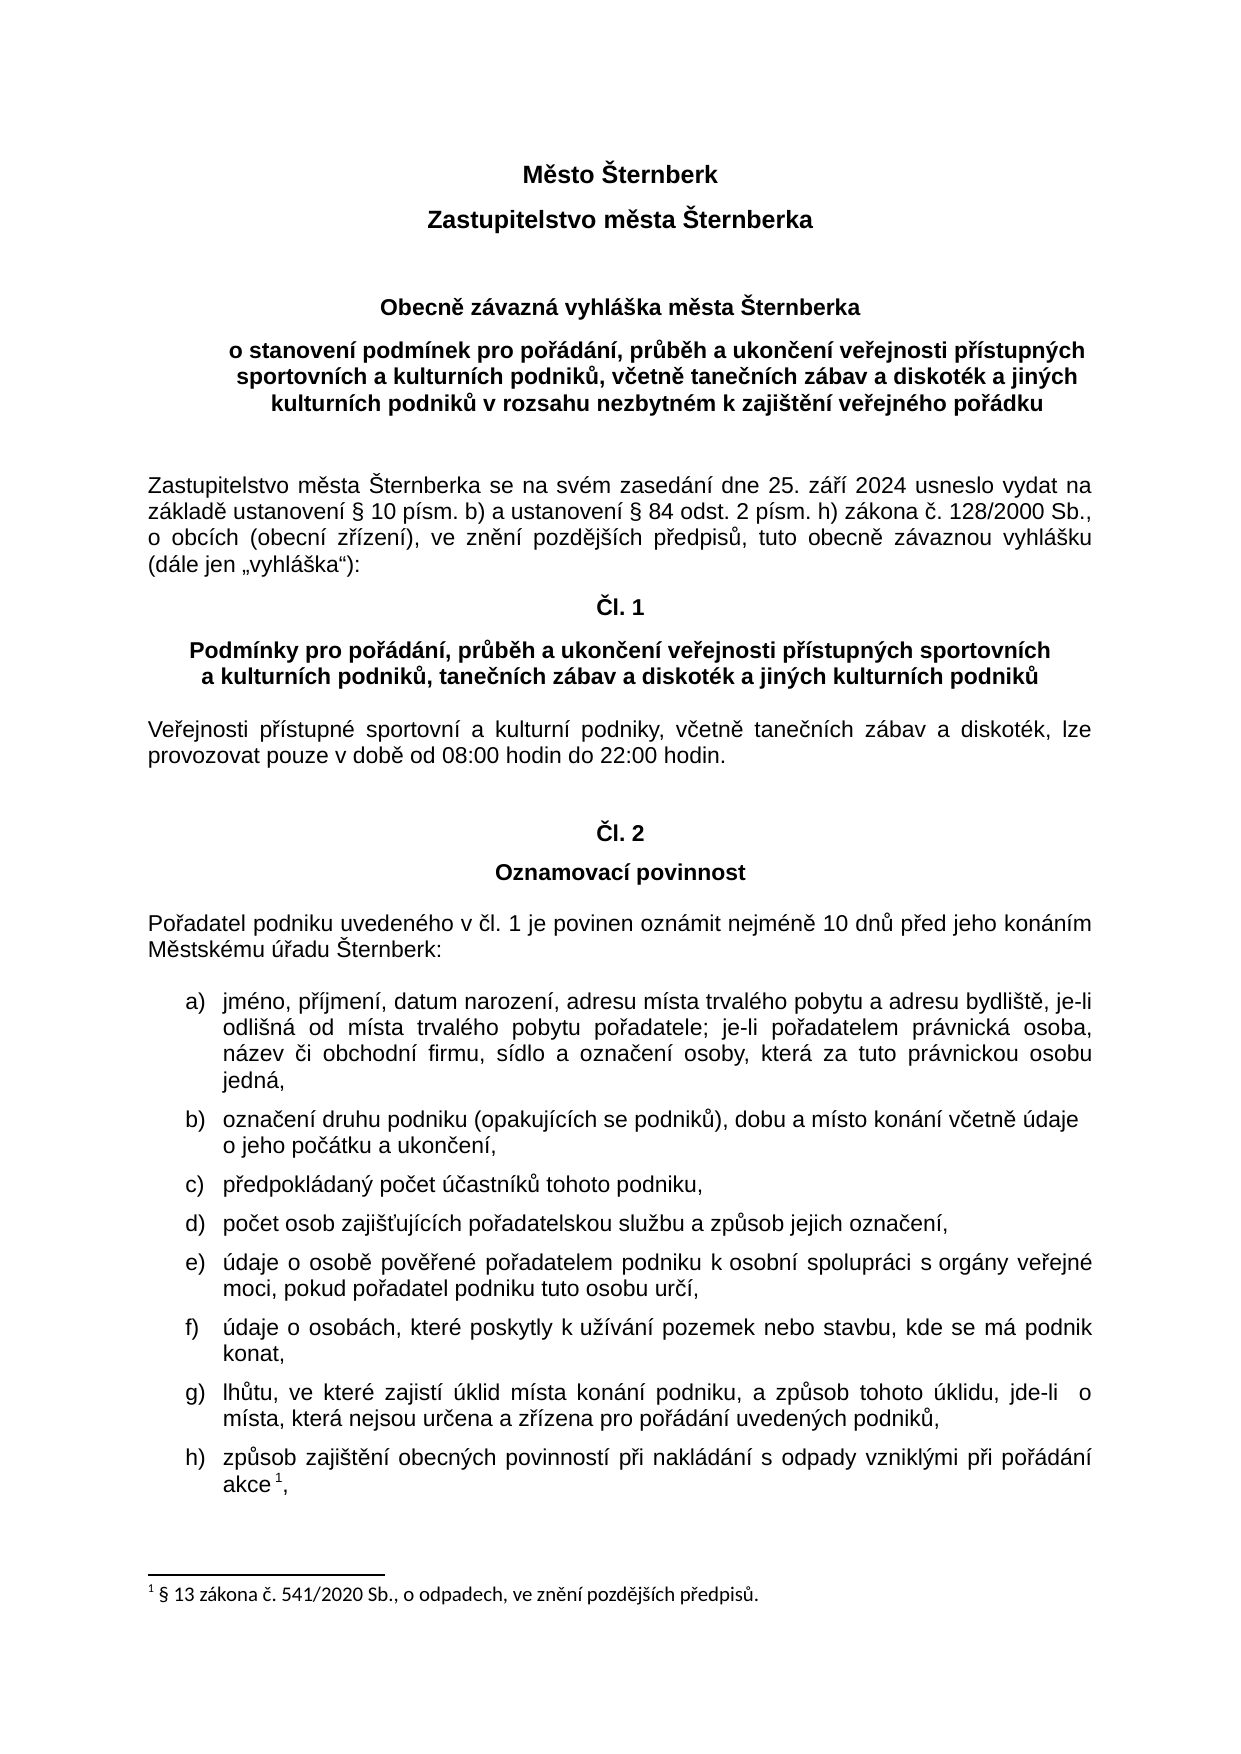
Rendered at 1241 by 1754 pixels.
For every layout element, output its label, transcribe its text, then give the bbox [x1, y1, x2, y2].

text Obecně závazná vyhláška města Šternberka [148, 294, 1093, 320]
list údaje o osobách, které poskytly k užívání pozemek nebo stavbu, kde se má podnik konat, [185, 1314, 1093, 1366]
list označení druhu podniku (opakujících se podniků), dobu a místo konání včetně údaje o jeho počátku a ukončení, [185, 1106, 1093, 1158]
list lhůtu, ve které zajistí úklid místa konání podniku, a způsob tohoto úklidu, jde-li o místa, která nejsou určena a zřízena pro pořádání uvedených podniků, [185, 1379, 1093, 1432]
text Čl. 2 [148, 820, 1093, 846]
text o stanovení podmínek pro pořádání, průběh a ukončení veřejnosti přístupných sportovních a kulturních podniků, včetně tanečních zábav a diskoték a jiných kulturních podniků v rozsahu nezbytném k zajištění veřejného pořádku [221, 337, 1093, 416]
text Oznamovací povinnost [148, 859, 1093, 885]
list počet osob zajišťujících pořadatelskou službu a způsob jejich označení, [185, 1210, 1093, 1236]
text Město Šternberk [148, 160, 1093, 189]
text Čl. 1 [148, 594, 1093, 620]
text Pořadatel podniku uvedeného v čl. 1 je povinen oznámit nejméně 10 dnů před jeho konáním Městskému úřadu Šternberk: [148, 910, 1093, 963]
list jméno, příjmení, datum narození, adresu místa trvalého pobytu a adresu bydliště, je-li odlišná od místa trvalého pobytu pořadatele; je-li pořadatelem právnická osoba, název či obchodní firmu, sídlo a označení osoby, která za tuto právnickou osobu jedná, [185, 988, 1093, 1093]
text Podmínky pro pořádání, průběh a ukončení veřejnosti přístupných sportovních a kulturních podniků, tanečních zábav a diskoték a jiných kulturních podniků [148, 637, 1093, 689]
text Veřejnosti přístupné sportovní a kulturní podniky, včetně tanečních zábav a diskoték, lze provozovat pouze v době od 08:00 hodin do 22:00 hodin. [148, 716, 1093, 768]
list předpokládaný počet účastníků tohoto podniku, [185, 1171, 1093, 1197]
list způsob zajištění obecných povinností při nakládání s odpady vzniklými při pořádání akce , [185, 1444, 1093, 1497]
text Zastupitelstvo města Šternberka se na svém zasedání dne 25. září 2024 usneslo vydat na základě ustanovení § 10 písm. b) a ustanovení § 84 odst. 2 písm. h) zákona č. 128/2000 Sb., o obcích (obecní zřízení), ve znění pozdějších předpisů, tuto obecně závaznou vyhlášku (dále jen „vyhláška“): [148, 472, 1093, 577]
list údaje o osobě pověřené pořadatelem podniku k osobní spolupráci s orgány veřejné moci, pokud pořadatel podniku tuto osobu určí, [185, 1248, 1093, 1301]
text Zastupitelstvo města Šternberka [148, 206, 1093, 234]
